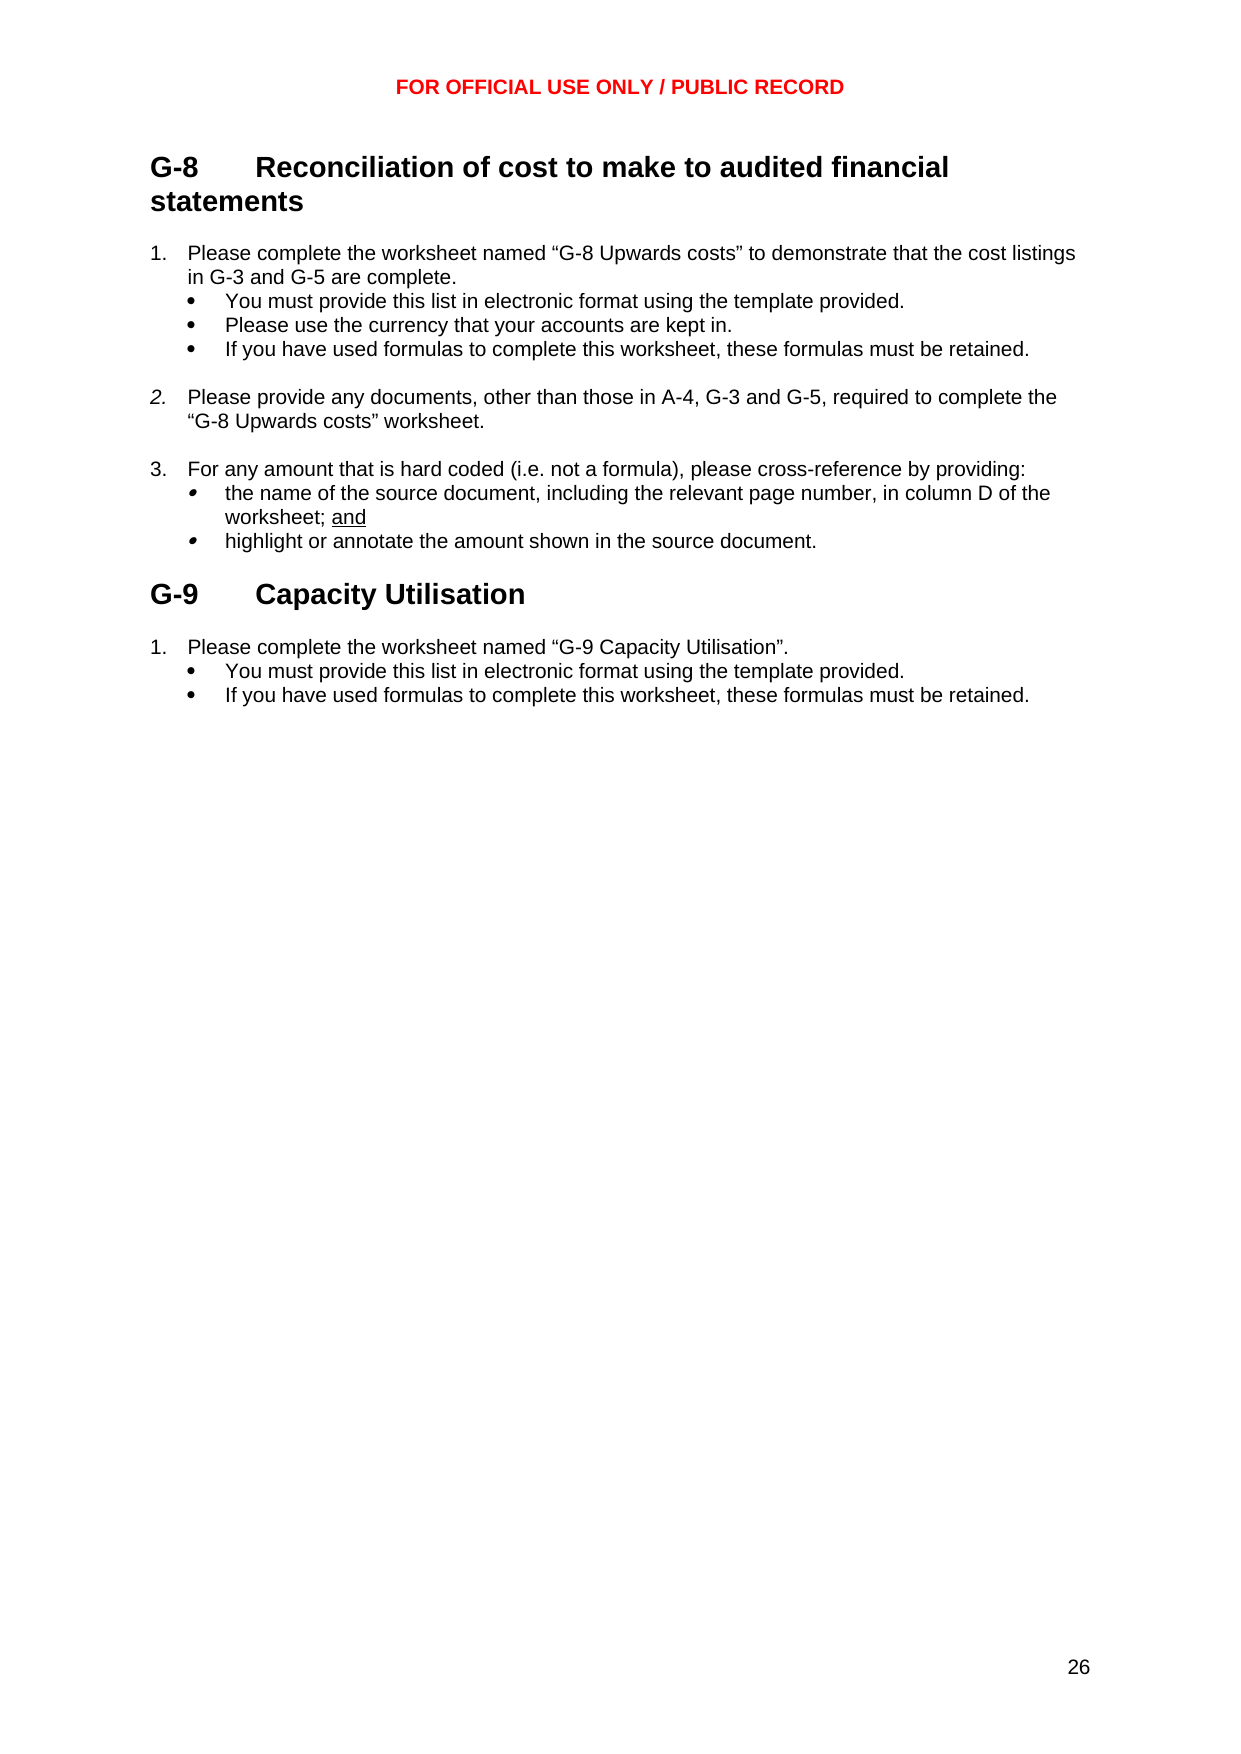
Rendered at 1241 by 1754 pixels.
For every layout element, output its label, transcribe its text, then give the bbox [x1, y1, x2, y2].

subtitle G-8 Reconciliation of cost to make to audited financial statements [150, 150, 1090, 217]
list Please complete the worksheet named “G-9 Capacity Utilisation”. [150, 634, 1090, 658]
list You must provide this list in electronic format using the template provided. [187, 658, 1090, 682]
list If you have used formulas to complete this worksheet, these formulas must be retained. [187, 337, 1090, 361]
list highlight or annotate the amount shown in the source document. [187, 529, 1090, 553]
list the name of the source document, including the relevant page number, in column D of the worksheet; and [187, 481, 1090, 529]
list Please use the currency that your accounts are kept in. [187, 313, 1090, 337]
list Please provide any documents, other than those in A-4, G-3 and G-5, required to complete the “G-8 Upwards costs” worksheet. [150, 385, 1090, 433]
subtitle G-9 Capacity Utilisation [150, 577, 1090, 611]
list Please complete the worksheet named “G-8 Upwards costs” to demonstrate that the cost listings in G-3 and G-5 are complete. [150, 241, 1090, 289]
list If you have used formulas to complete this worksheet, these formulas must be retained. [187, 682, 1090, 707]
list For any amount that is hard coded (i.e. not a formula), please cross-reference by providing: [150, 457, 1090, 481]
list You must provide this list in electronic format using the template provided. [187, 289, 1090, 313]
